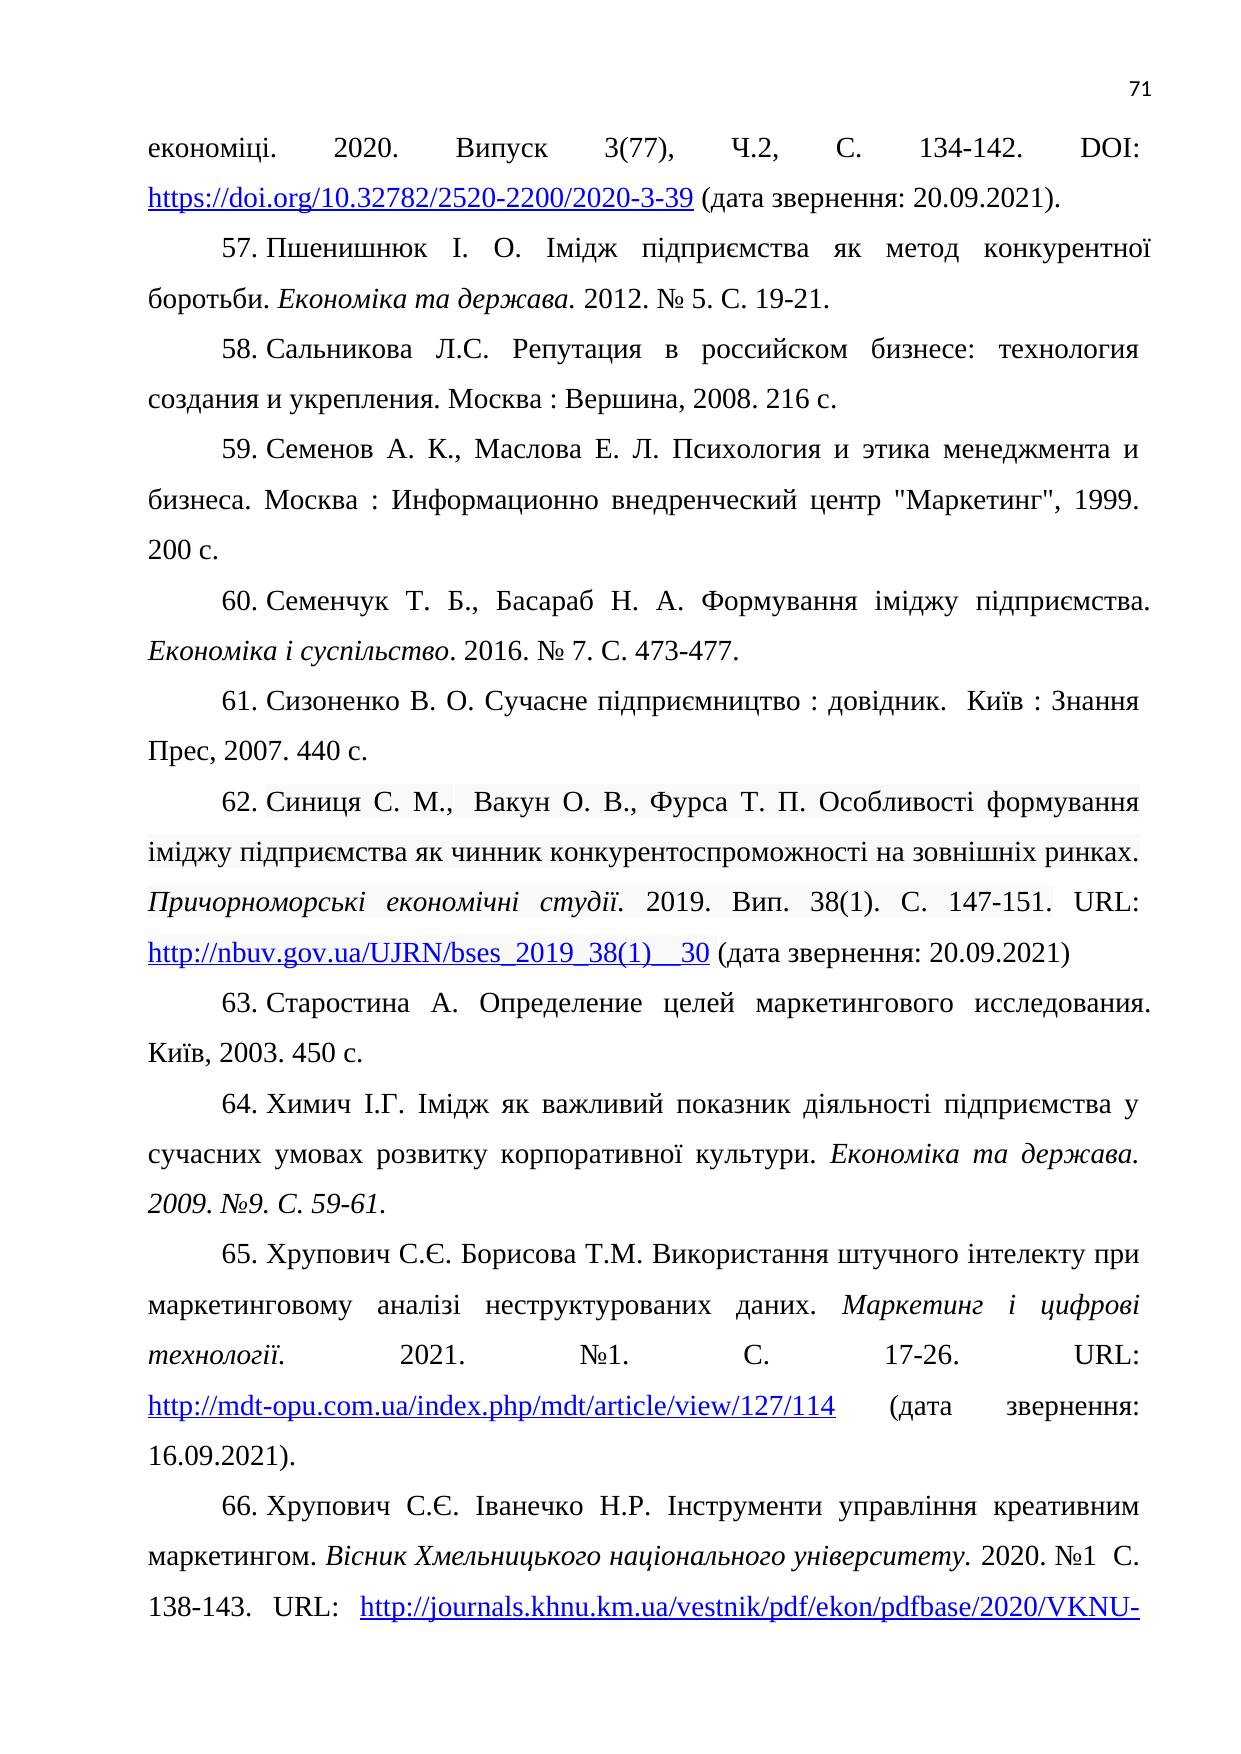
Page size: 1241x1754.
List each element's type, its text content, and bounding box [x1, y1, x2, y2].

list Синиця С. М., Вакун О. В., Фурса Т. П. Особливості формування іміджу підприємства як чинник конкурентоспроможності на зовнішніх ринках. Причорноморські економічні студії. 2019. Вип. 38(1). С. 147-151. URL: http://nbuv.gov.ua/UJRN/bses_2019_38(1)__30 (дата звернення: 20.09.2021) [148, 868, 1140, 968]
list Синиця С. М., Вакун О. В., Фурса Т. П. Особливості формування іміджу підприємства як чинник конкурентоспроможності на зовнішніх ринках. Причорноморські економічні студії. 2019. Вип. 38(1). С. 147-151. URL: http://nbuv.gov.ua/UJRN/bses_2019_38(1)__30 (дата звернення: 20.09.2021) [148, 784, 1140, 834]
list Семенов А. К., Маслова Е. Л. Психология и этика менеджмента и бизнеса. Москва : Информационно внедренческий центр "Маркетинг", 1999. 200 с. [148, 432, 1140, 566]
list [148, 1488, 1140, 1622]
list Сальникова Л.С. Репутация в российском бизнесе: технология создания и укрепления. Москва : Вершина, 2008. 216 с. [148, 331, 1140, 415]
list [148, 130, 1140, 214]
list Химич І.Г. Імідж як важливий показник діяльності підприємства у сучасних умовах розвитку корпоративної культури. Економіка та держава. 2009. №9. С. 59-61. [148, 1086, 1140, 1220]
list Сизоненко В. О. Сучасне підприємництво : довідник. Київ : Знання Прес, 2007. 440 с. [148, 683, 1140, 767]
list Хрупович С.Є. Борисова Т.М. Використання штучного інтелекту при маркетинговому аналізі неструктурованих даних. Маркетинг і цифрові технології. 2021. №1. С. 17-26. URL: http://mdt-opu.com.ua/index.php/mdt/article/view/127/114 (дата звернення: 16.09.2021). [148, 1237, 1140, 1471]
list Семенчук Т. Б., Басараб Н. А. Формування іміджу підприємства. Економіка і суспільство. 2016. № 7. С. 473-477. [148, 583, 1152, 666]
list Пшенишнюк І. О. Імідж підприємства як метод конкурентної боротьби. Економіка та держава. 2012. № 5. С. 19-21. [148, 230, 1152, 314]
list Старостина А. Определение целей маркетингового исследования. Київ, 2003. 450 с. [148, 985, 1152, 1069]
